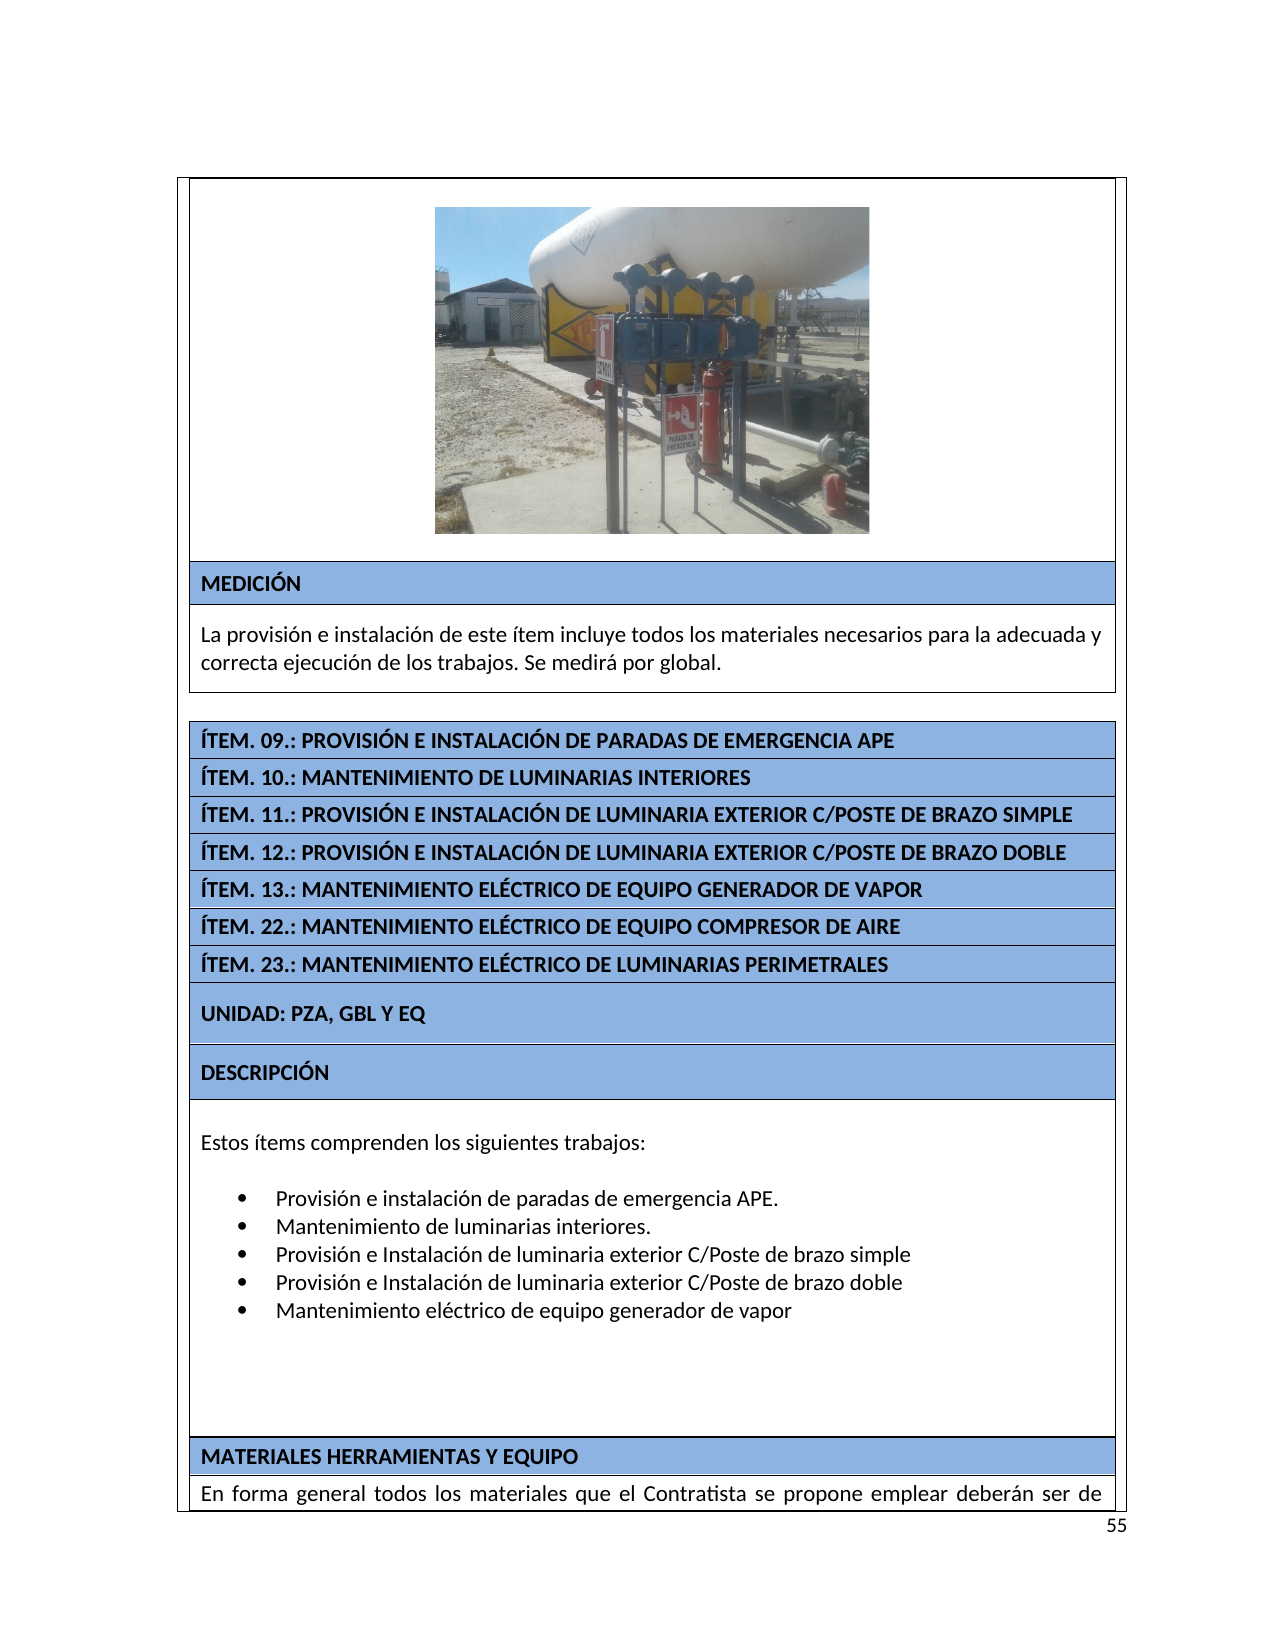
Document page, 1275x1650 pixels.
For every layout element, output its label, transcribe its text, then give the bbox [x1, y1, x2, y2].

picture [435, 207, 870, 534]
table_cell El alcance de los trabajos a realizarse son los siguientes: [178, 178, 1126, 1511]
